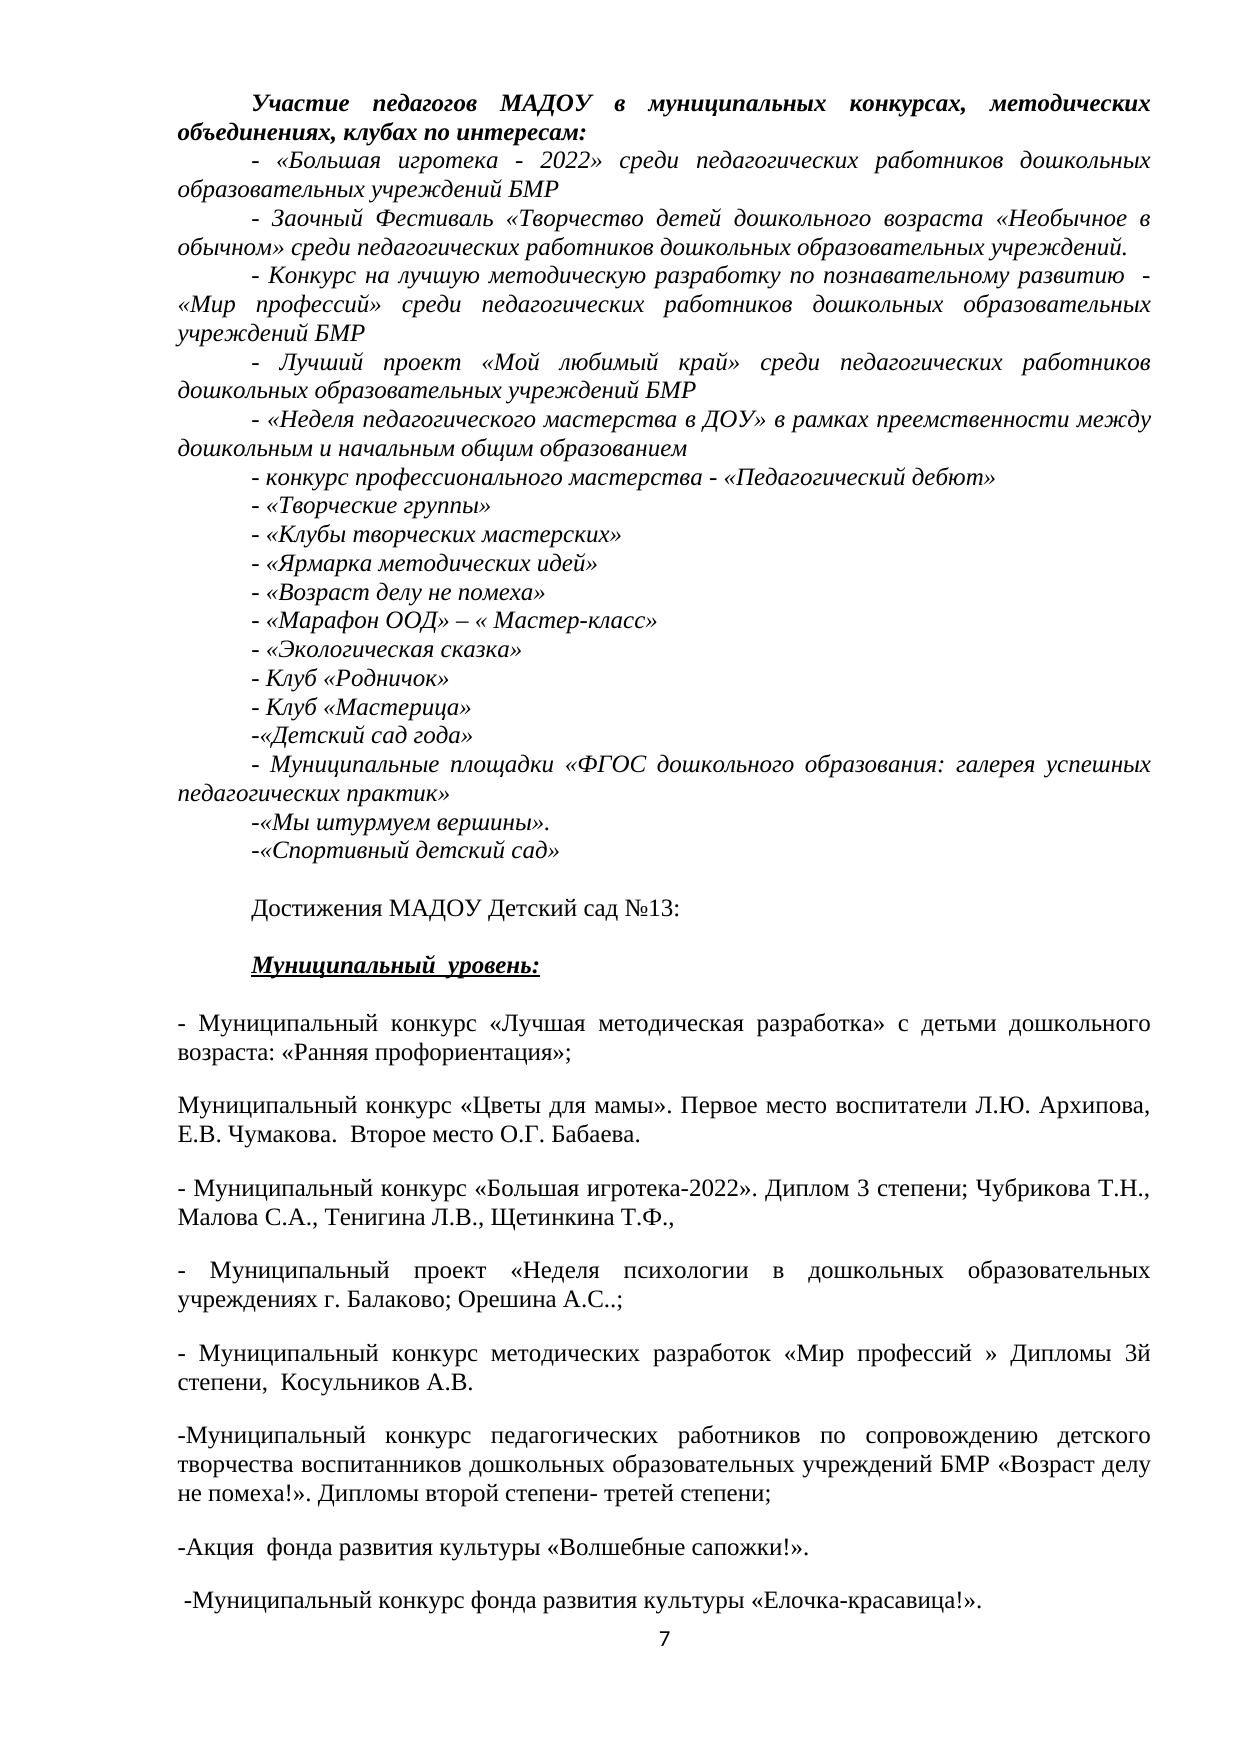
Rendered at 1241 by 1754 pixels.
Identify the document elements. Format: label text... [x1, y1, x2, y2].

text - Конкурс на лучшую методическую разработку по познавательному развитию - «Мир профессий» среди педагогических работников дошкольных образовательных учреждений БМР [177, 260, 1152, 347]
text -«Мы штурмуем вершины». [177, 807, 1152, 835]
text - Муниципальный проект «Неделя психологии в дошкольных образовательных учреждениях г. Балаково; Орешина А.С..; [177, 1255, 1152, 1313]
text - Муниципальный конкурс «Лучшая методическая разработка» с детьми дошкольного возраста: «Ранняя профориентация»; [177, 1008, 1152, 1065]
text - Клуб «Родничок» [177, 663, 1152, 692]
text -Акция фонда развития культуры «Волшебные сапожки!». [177, 1532, 1152, 1560]
text - Заочный Фестиваль «Творчество детей дошкольного возраста «Необычное в обычном» среди педагогических работников дошкольных образовательных учреждений. [177, 203, 1152, 260]
text - «Большая игротека - 2022» среди педагогических работников дошкольных образовательных учреждений БМР [177, 145, 1152, 203]
text - Муниципальные площадки «ФГОС дошкольного образования: галерея успешных педагогических практик» [177, 749, 1152, 807]
text -«Спортивный детский сад» [177, 835, 1152, 864]
text - «Неделя педагогического мастерства в ДОУ» в рамках преемственности между дошкольным и начальным общим образованием [177, 404, 1152, 462]
text - «Экологическая сказка» [177, 634, 1152, 663]
text - «Возраст делу не помеха» [177, 577, 1152, 605]
text - «Творческие группы» [177, 490, 1152, 519]
text -Муниципальный конкурс фонда развития культуры «Елочка-красавица!». [177, 1585, 1152, 1614]
text - «Марафон ООД» – « Мастер-класс» [177, 605, 1152, 634]
text Муниципальный конкурс «Цветы для мамы». Первое место воспитатели Л.Ю. Архипова, Е.В. Чумакова. Второе место О.Г. Бабаева. [177, 1090, 1152, 1148]
text Участие педагогов МАДОУ в муниципальных конкурсах, методических объединениях, клубах по интересам: [177, 88, 1152, 145]
text - Муниципальный конкурс «Большая игротека-2022». Диплом 3 степени; Чубрикова Т.Н., Малова С.А., Тенигина Л.В., Щетинкина Т.Ф., [177, 1173, 1152, 1230]
text - Клуб «Мастерица» [177, 692, 1152, 720]
text -«Детский сад года» [177, 720, 1152, 749]
text - конкурс профессионального мастерства - «Педагогический дебют» [177, 462, 1152, 490]
text - «Клубы творческих мастерских» [177, 519, 1152, 548]
text - «Ярмарка методических идей» [177, 548, 1152, 577]
text - Муниципальный конкурс методических разработок «Мир профессий » Дипломы 3й степени, Косульников А.В. [177, 1338, 1152, 1395]
text Муниципальный уровень: [177, 950, 1152, 979]
text - Лучший проект «Мой любимый край» среди педагогических работников дошкольных образовательных учреждений БМР [177, 347, 1152, 404]
text -Муниципальный конкурс педагогических работников по сопровождению детского творчества воспитанников дошкольных образовательных учреждений БМР «Возраст делу не помеха!». Дипломы второй степени- третей степени; [177, 1420, 1152, 1507]
text Достижения МАДОУ Детский сад №13: [177, 893, 1152, 922]
